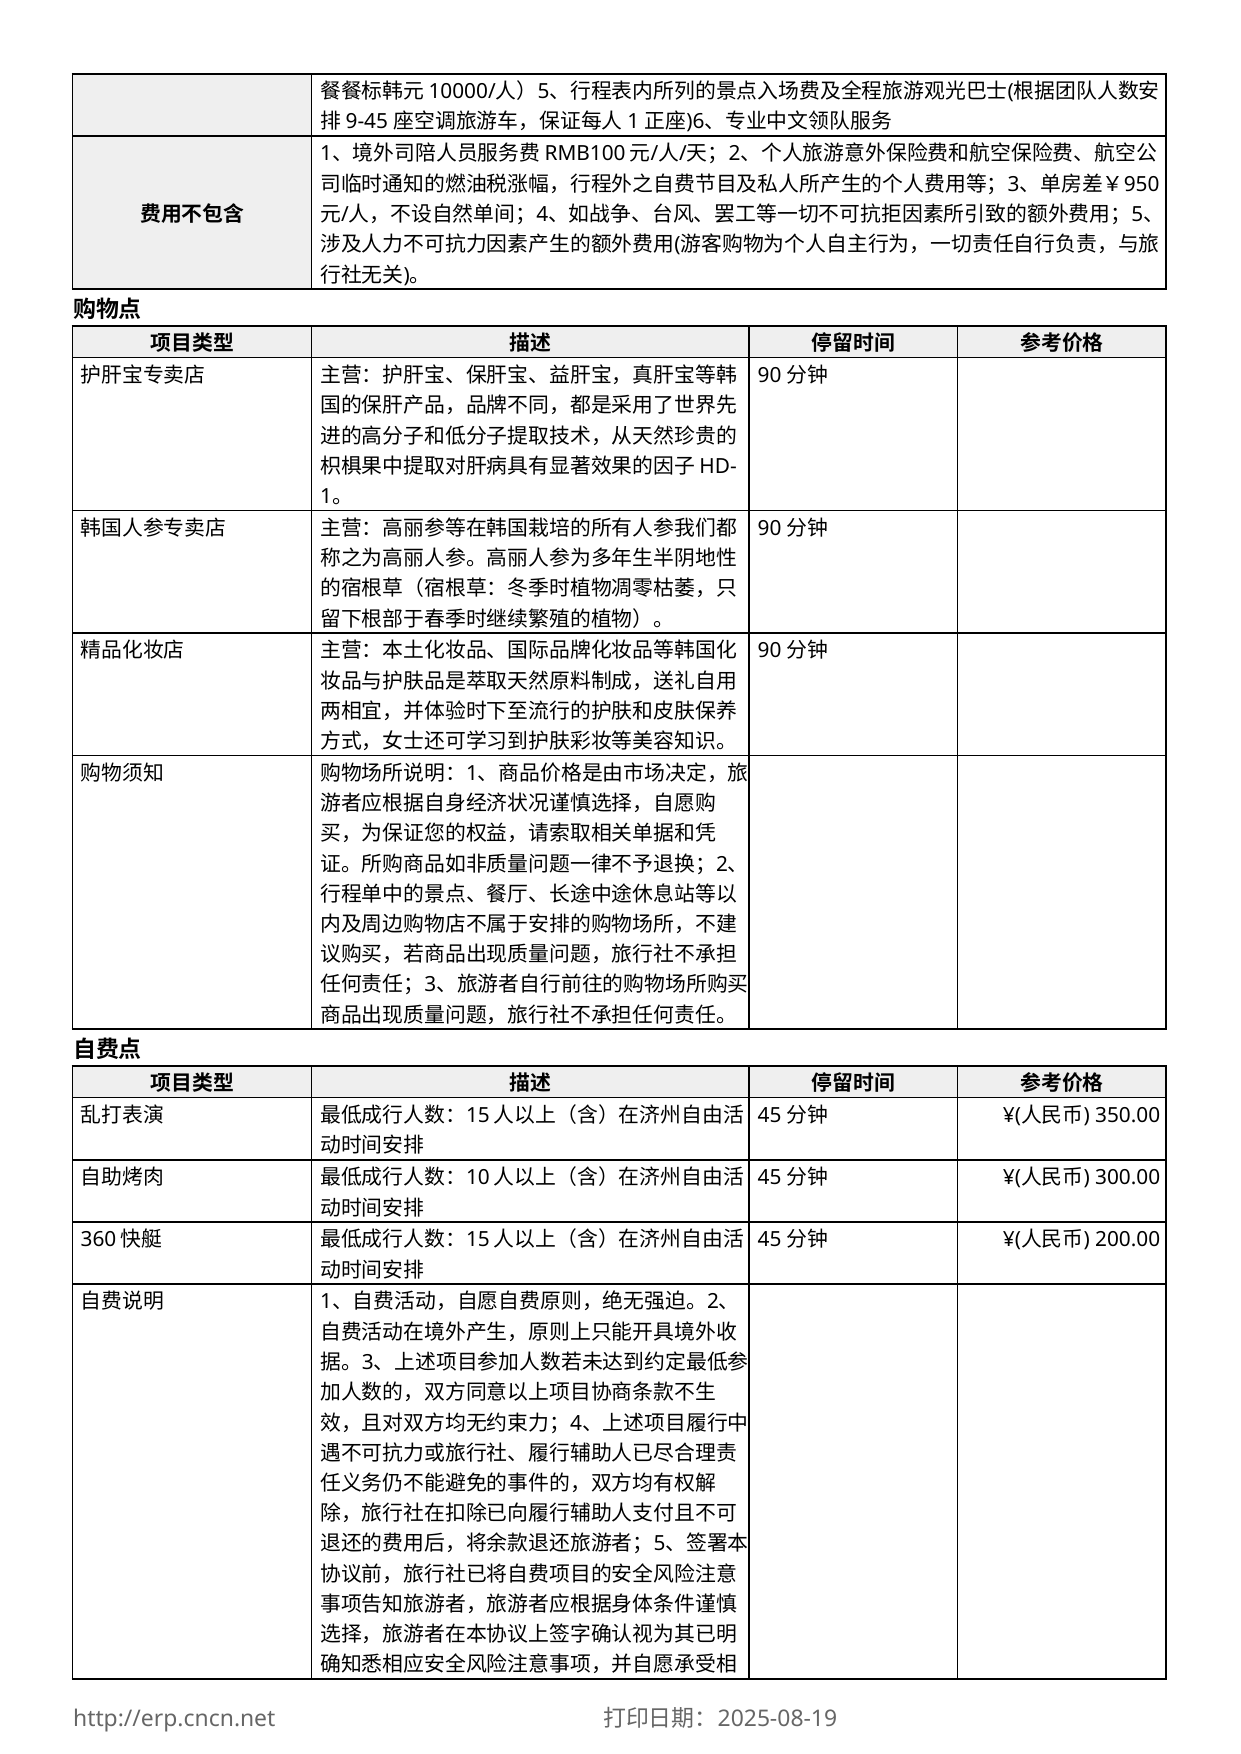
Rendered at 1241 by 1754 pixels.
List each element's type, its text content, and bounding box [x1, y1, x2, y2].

table_cell 购物场所说明： [312, 756, 748, 1028]
table_cell ¥(人民币) 350.00 [958, 1098, 1165, 1159]
table_cell [750, 1285, 957, 1678]
table_cell 费用不包含 [73, 137, 311, 288]
text 自费点 [73, 1031, 1167, 1064]
table_cell 1、自费活动，自愿自费原则，绝无强迫。 [312, 1285, 748, 1678]
table_cell 最低成行人数：15人以上（含） [312, 1098, 748, 1159]
table_cell 护肝宝专卖店 [73, 358, 311, 510]
table_cell ¥(人民币) 200.00 [958, 1223, 1165, 1283]
table_cell 45 分钟 [750, 1223, 957, 1283]
table_header 参考价格 [958, 327, 1165, 357]
table_cell [958, 511, 1165, 632]
table_cell 主营：护肝宝、保肝宝、益肝宝，真肝宝等 [312, 358, 748, 510]
table_cell [750, 756, 957, 1028]
table_header 参考价格 [958, 1067, 1165, 1097]
table_cell 最低成行人数：10人以上（含） [312, 1161, 748, 1221]
table_cell 90 分钟 [750, 511, 957, 632]
table_cell 最低成行人数：15人以上（含） [312, 1223, 748, 1283]
table_header 项目类型 [73, 1067, 311, 1097]
table_cell 自助烤肉 [73, 1161, 311, 1221]
table_cell [958, 1285, 1165, 1678]
table_cell ¥(人民币) 300.00 [958, 1161, 1165, 1221]
table_cell 主营：本土化妆品、国际品牌化妆品等 [312, 634, 748, 754]
table_cell [958, 358, 1165, 510]
table_header 费用包含 [73, 75, 311, 135]
table_cell 韩国人参专卖店 [73, 511, 311, 632]
table_header 1、往返机票，现时机税及燃油附加费； [312, 75, 1165, 135]
text 购物点 [73, 291, 1167, 324]
table_header 停留时间 [750, 1067, 957, 1097]
table_cell 乱打表演 [73, 1098, 311, 1159]
table_cell 45 分钟 [750, 1098, 957, 1159]
table_cell 360快艇 [73, 1223, 311, 1283]
table_header 项目类型 [73, 327, 311, 357]
table_cell 1、境外司陪人员服务费RMB100元/人/天； [312, 137, 1165, 288]
table_cell 45 分钟 [750, 1161, 957, 1221]
table_cell 主营：高丽参等 [312, 511, 748, 632]
table_cell 90 分钟 [750, 358, 957, 510]
table_cell [958, 634, 1165, 754]
table_cell 购物须知 [73, 756, 311, 1028]
table_cell [958, 756, 1165, 1028]
table_header 描述 [312, 327, 748, 357]
table_cell 精品化妆店 [73, 634, 311, 754]
table_header 描述 [312, 1067, 748, 1097]
table_header 停留时间 [750, 327, 957, 357]
table_cell 自费说明 [73, 1285, 311, 1678]
table_cell 90 分钟 [750, 634, 957, 754]
